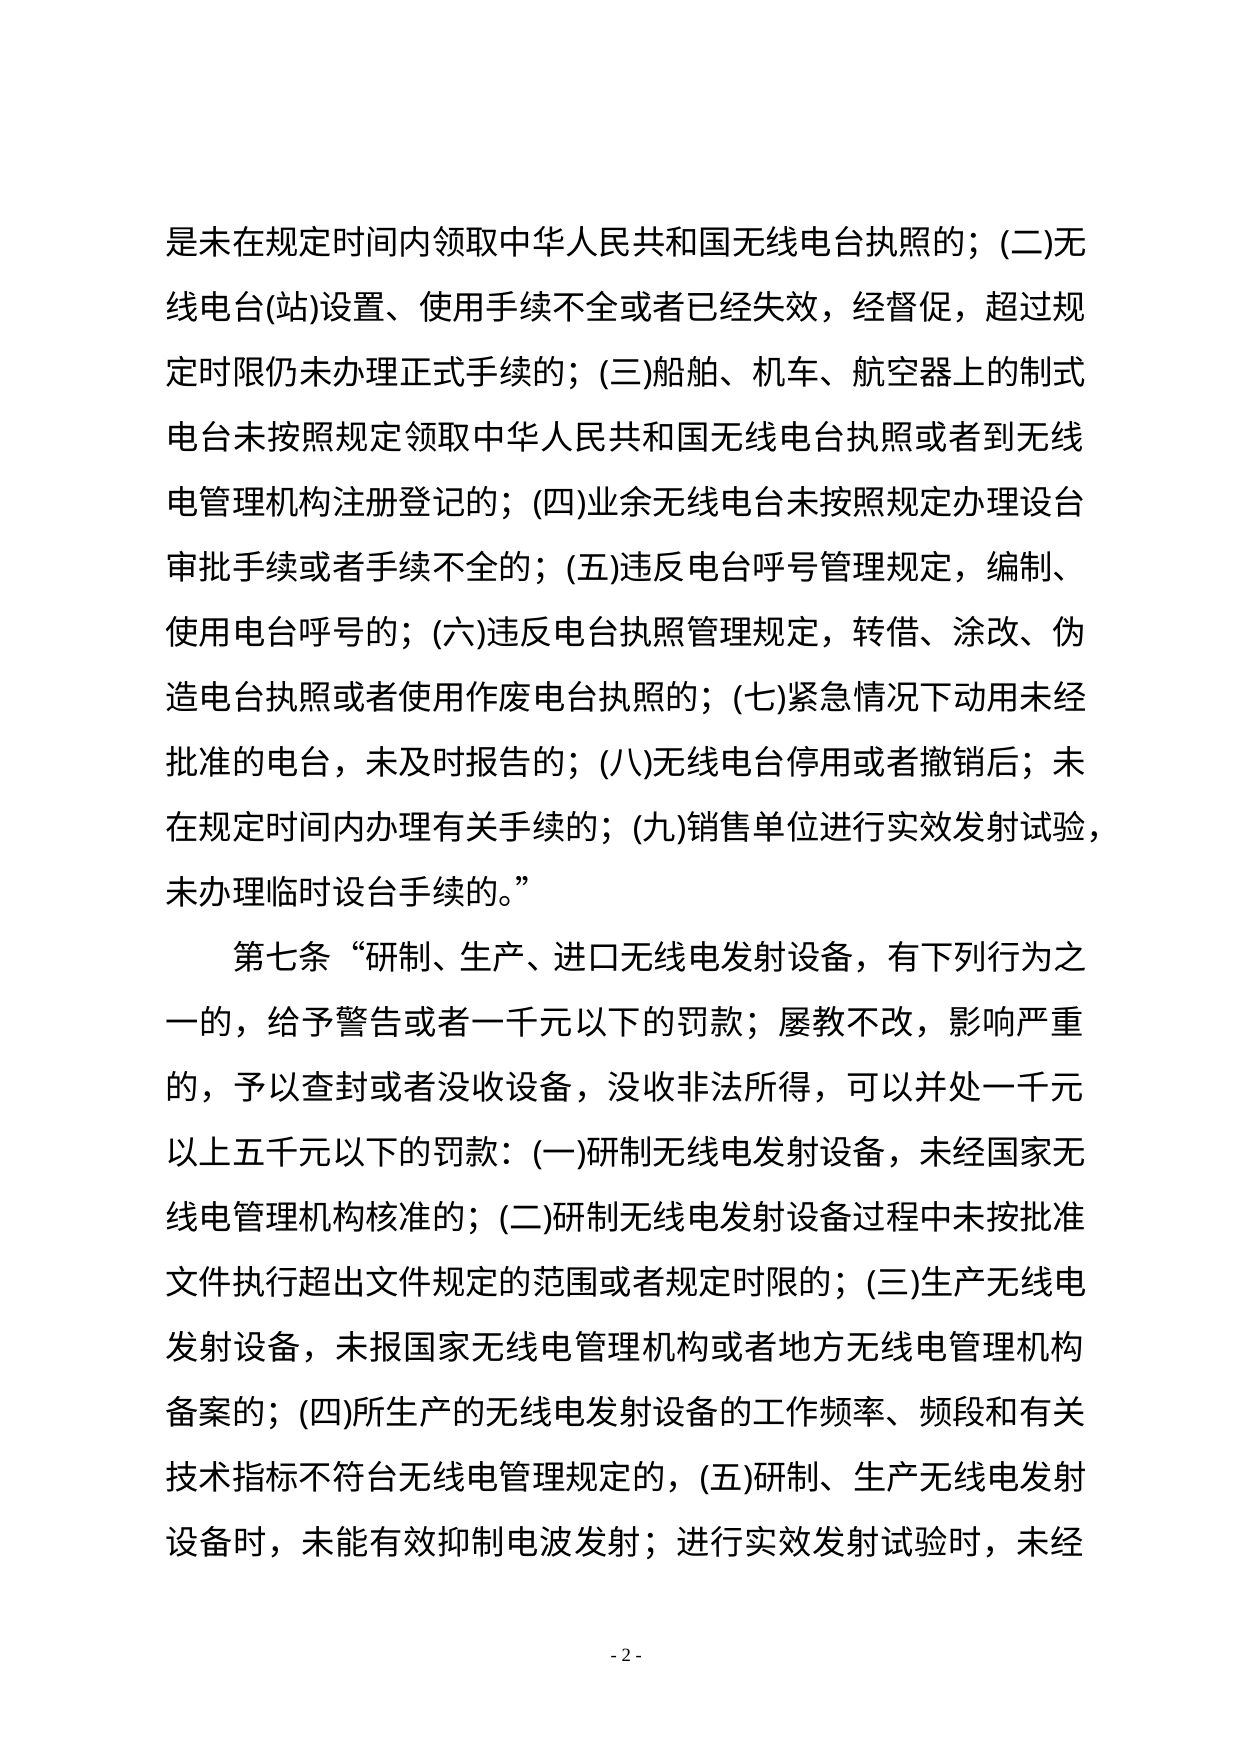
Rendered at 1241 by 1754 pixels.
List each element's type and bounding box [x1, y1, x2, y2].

text [165, 923, 1087, 1573]
text [165, 208, 1087, 923]
